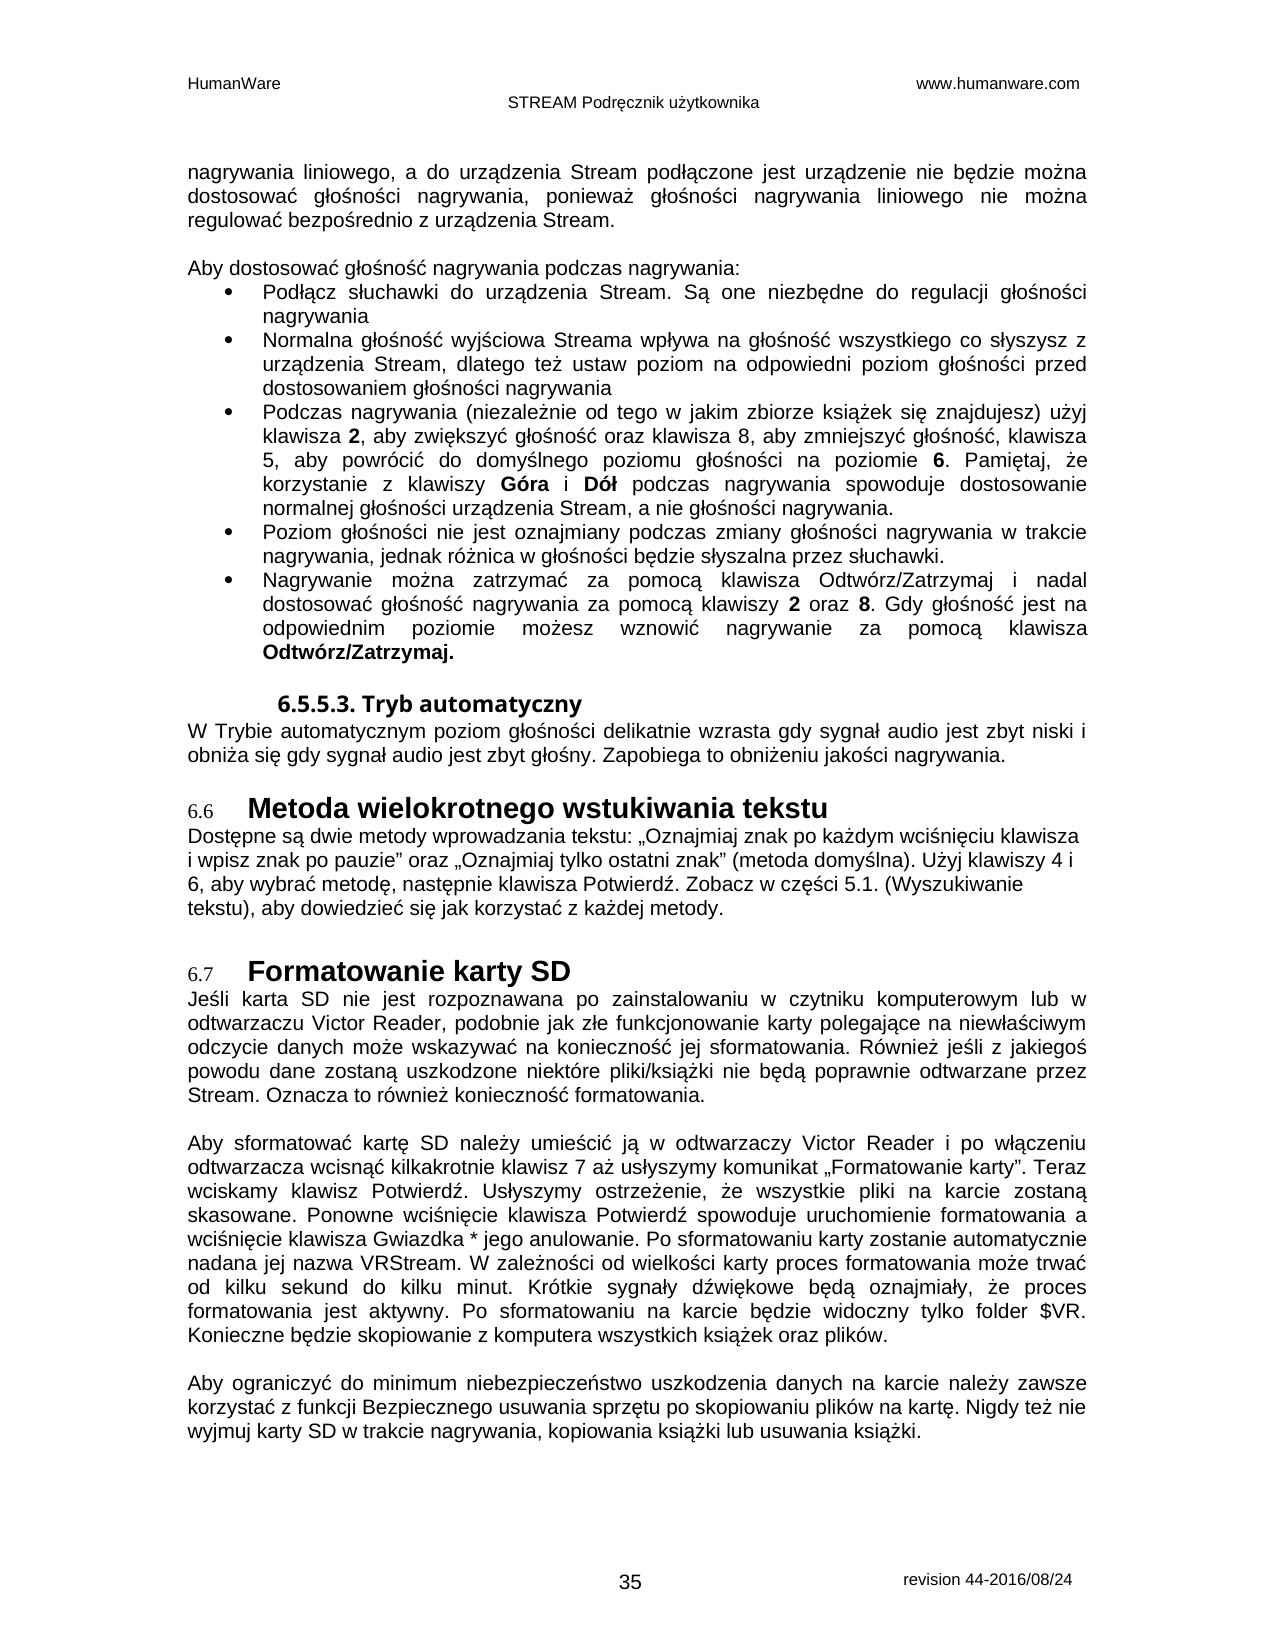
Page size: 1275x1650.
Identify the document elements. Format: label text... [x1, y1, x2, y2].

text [187, 160, 1088, 232]
text Jeśli karta SD nie jest rozpoznawana po zainstalowaniu w czytniku komputerowym lub w odtwarzaczu Victor Reader, podobnie jak złe funkcjonowanie karty polegające na niewłaściwym odczycie danych może wskazywać na konieczność jej sformatowania. Również jeśli z jakiegoś powodu dane zostaną uszkodzone niektóre pliki/książki nie będą poprawnie odtwarzane przez Stream. Oznacza to również konieczność formatowania. [187, 987, 1088, 1107]
text W Trybie automatycznym poziom głośności delikatnie wzrasta gdy sygnał audio jest zbyt niski i obniża się gdy sygnał audio jest zbyt głośny. Zapobiega to obniżeniu jakości nagrywania. [187, 719, 1088, 767]
text Dostępne są dwie metody wprowadzania tekstu: „Oznajmiaj znak po każdym wciśnięciu klawisza i wpisz znak po pauzie” oraz „Oznajmiaj tylko ostatni znak” (metoda domyślna). Użyj klawiszy 4 i 6, aby wybrać metodę, następnie klawisza Potwierdź. Zobacz w części 5.1. (Wyszukiwanie tekstu), aby dowiedzieć się jak korzystać z każdej metody. [187, 824, 1088, 920]
text Aby dostosować głośność nagrywania podczas nagrywania: [187, 256, 1088, 280]
text Aby ograniczyć do minimum niebezpieczeństwo uszkodzenia danych na karcie należy zawsze korzystać z funkcji Bezpiecznego usuwania sprzętu po skopiowaniu plików na kartę. Nigdy też nie wyjmuj karty SD w trakcie nagrywania, kopiowania książki lub usuwania książki. [187, 1371, 1088, 1442]
subtitle Metoda wielokrotnego wstukiwania tekstu [187, 791, 1088, 824]
subtitle Formatowanie karty SD [187, 954, 1088, 987]
list Nagrywanie można zatrzymać za pomocą klawisza Odtwórz/Zatrzymaj i nadal dostosować głośność nagrywania za pomocą klawiszy 2 oraz 8. Gdy głośność jest na odpowiednim poziomie możesz wznowić nagrywanie za pomocą klawisza Odtwórz/Zatrzymaj. [225, 568, 1088, 664]
text Aby sformatować kartę SD należy umieścić ją w odtwarzaczy Victor Reader i po włączeniu odtwarzacza wcisnąć kilkakrotnie klawisz 7 aż usłyszymy komunikat „Formatowanie karty”. Teraz wciskamy klawisz Potwierdź. Usłyszymy ostrzeżenie, że wszystkie pliki na karcie zostaną skasowane. Ponowne wciśnięcie klawisza Potwierdź spowoduje uruchomienie formatowania a wciśnięcie klawisza Gwiazdka * jego anulowanie. Po sformatowaniu karty zostanie automatycznie nadana jej nazwa VRStream. W zależności od wielkości karty proces formatowania może trwać od kilku sekund do kilku minut. Krótkie sygnały dźwiękowe będą oznajmiały, że proces formatowania jest aktywny. Po sformatowaniu na karcie będzie widoczny tylko folder $VR. Konieczne będzie skopiowanie z komputera wszystkich książek oraz plików. [187, 1131, 1088, 1347]
list Podłącz słuchawki do urządzenia Stream. Są one niezbędne do regulacji głośności nagrywania [225, 280, 1088, 328]
subtitle 6.5.5.3. Tryb automatyczny [277, 688, 1088, 719]
list Podczas nagrywania (niezależnie od tego w jakim zbiorze książek się znajdujesz) użyj klawisza 2, aby zwiększyć głośność oraz klawisza 8, aby zmniejszyć głośność, klawisza 5, aby powrócić do domyślnego poziomu głośności na poziomie 6. Pamiętaj, że korzystanie z klawiszy Góra i Dół podczas nagrywania spowoduje dostosowanie normalnej głośności urządzenia Stream, a nie głośności nagrywania. [225, 400, 1088, 520]
list Normalna głośność wyjściowa Streama wpływa na głośność wszystkiego co słyszysz z urządzenia Stream, dlatego też ustaw poziom na odpowiedni poziom głośności przed dostosowaniem głośności nagrywania [225, 328, 1088, 400]
list Poziom głośności nie jest oznajmiany podczas zmiany głośności nagrywania w trakcie nagrywania, jednak różnica w głośności będzie słyszalna przez słuchawki. [225, 520, 1088, 568]
